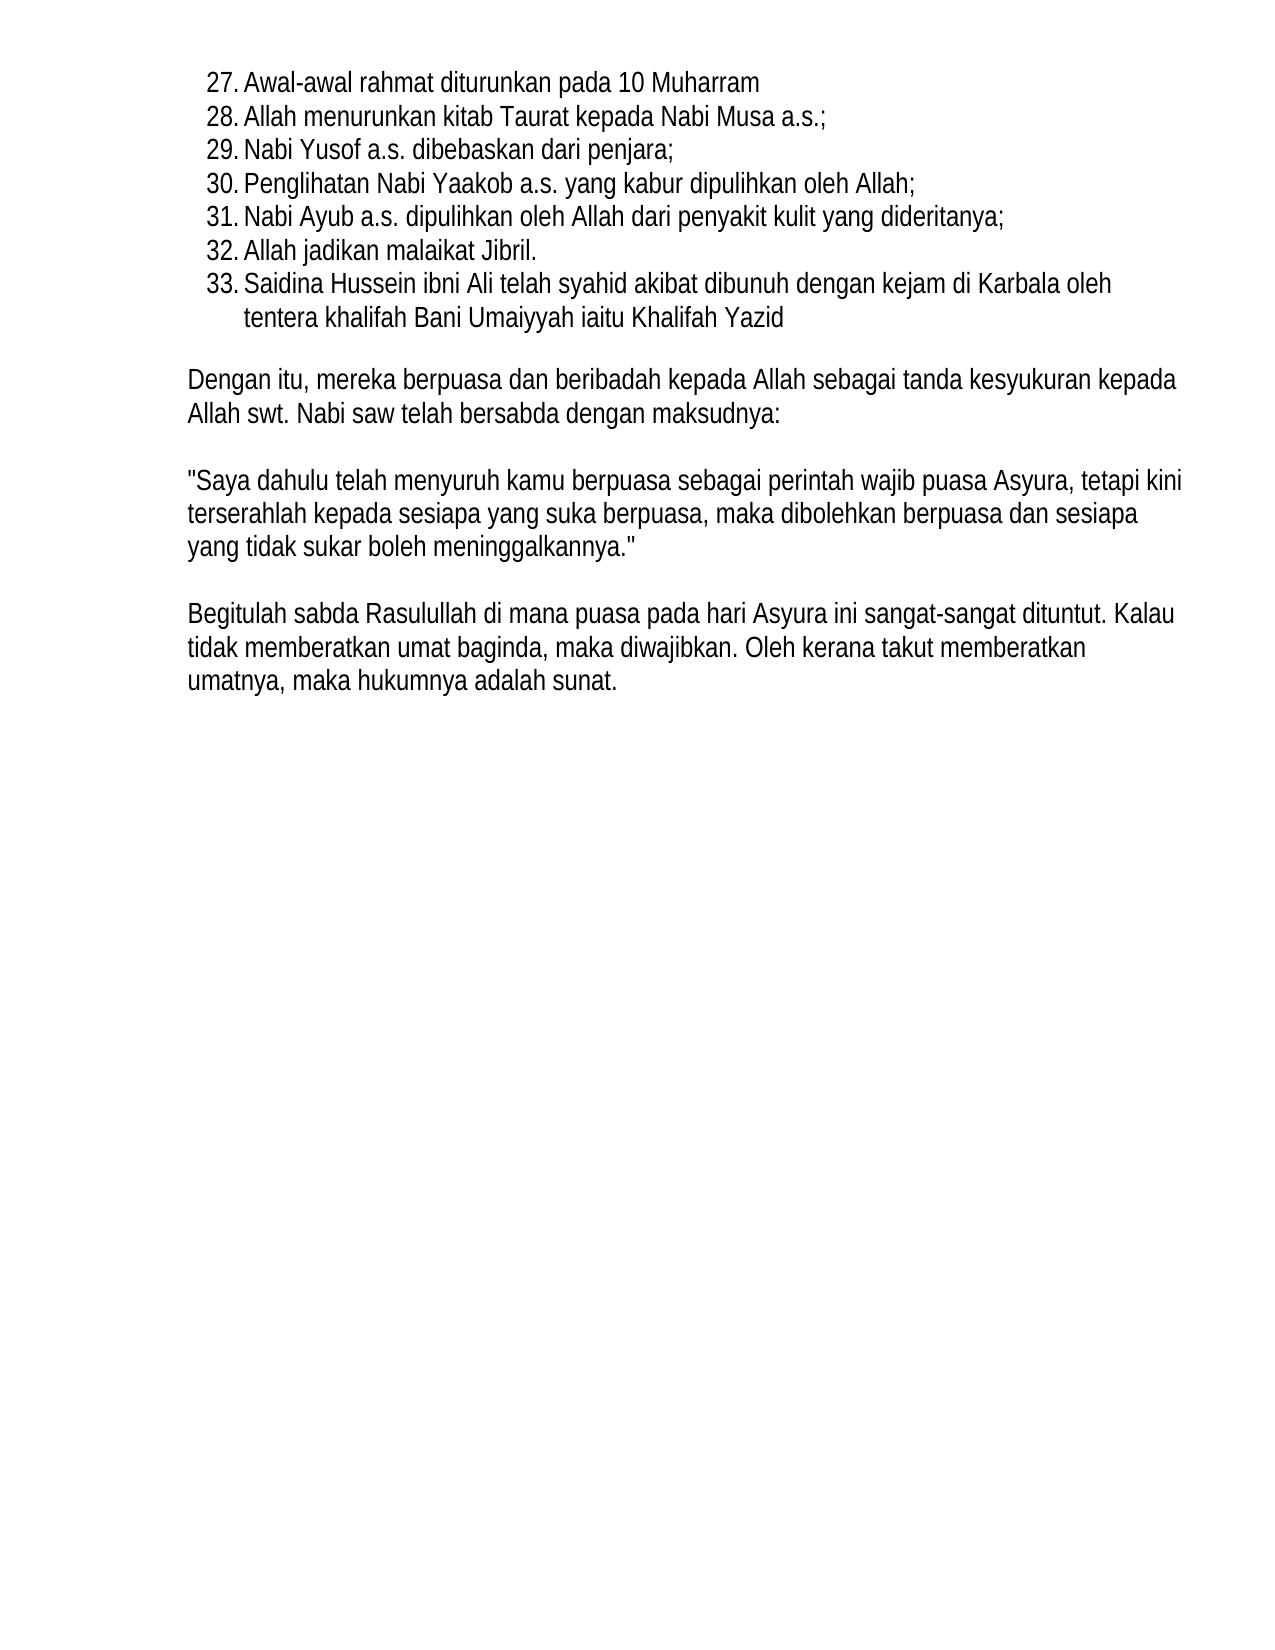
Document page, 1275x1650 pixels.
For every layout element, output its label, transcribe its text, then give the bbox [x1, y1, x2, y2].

list Allah jadikan malaikat Jibril. [206, 233, 1191, 266]
text Dengan itu, mereka berpuasa dan beribadah kepada Allah sebagai tanda kesyukuran kepada Allah swt. Nabi saw telah bersabda dengan maksudnya: "Saya dahulu telah menyuruh kamu berpuasa sebagai perintah wajib puasa Asyura, tetapi kini terserahlah kepada sesiapa yang suka berpuasa, maka dibolehkan berpuasa dan sesiapa yang tidak sukar boleh meninggalkannya." Begitulah sabda Rasulullah di mana puasa pada hari Asyura ini sangat-sangat dituntut. Kalau tidak memberatkan umat baginda, maka diwajibkan. Oleh kerana takut memberatkan umatnya, maka hukumnya adalah sunat. [187, 362, 1191, 697]
list Awal-awal rahmat diturunkan pada 10 Muharram [206, 66, 1237, 99]
list Nabi Yusof a.s. dibebaskan dari penjara; [206, 132, 1191, 166]
list Allah menurunkan kitab Taurat kepada Nabi Musa a.s.; [206, 99, 1191, 132]
list Penglihatan Nabi Yaakob a.s. yang kabur dipulihkan oleh Allah; [206, 166, 1191, 199]
list Saidina Hussein ibni Ali telah syahid akibat dibunuh dengan kejam di Karbala oleh tentera khalifah Bani Umaiyyah iaitu Khalifah Yazid [206, 266, 1191, 333]
list Nabi Ayub a.s. dipulihkan oleh Allah dari penyakit kulit yang dideritanya; [206, 199, 1191, 233]
